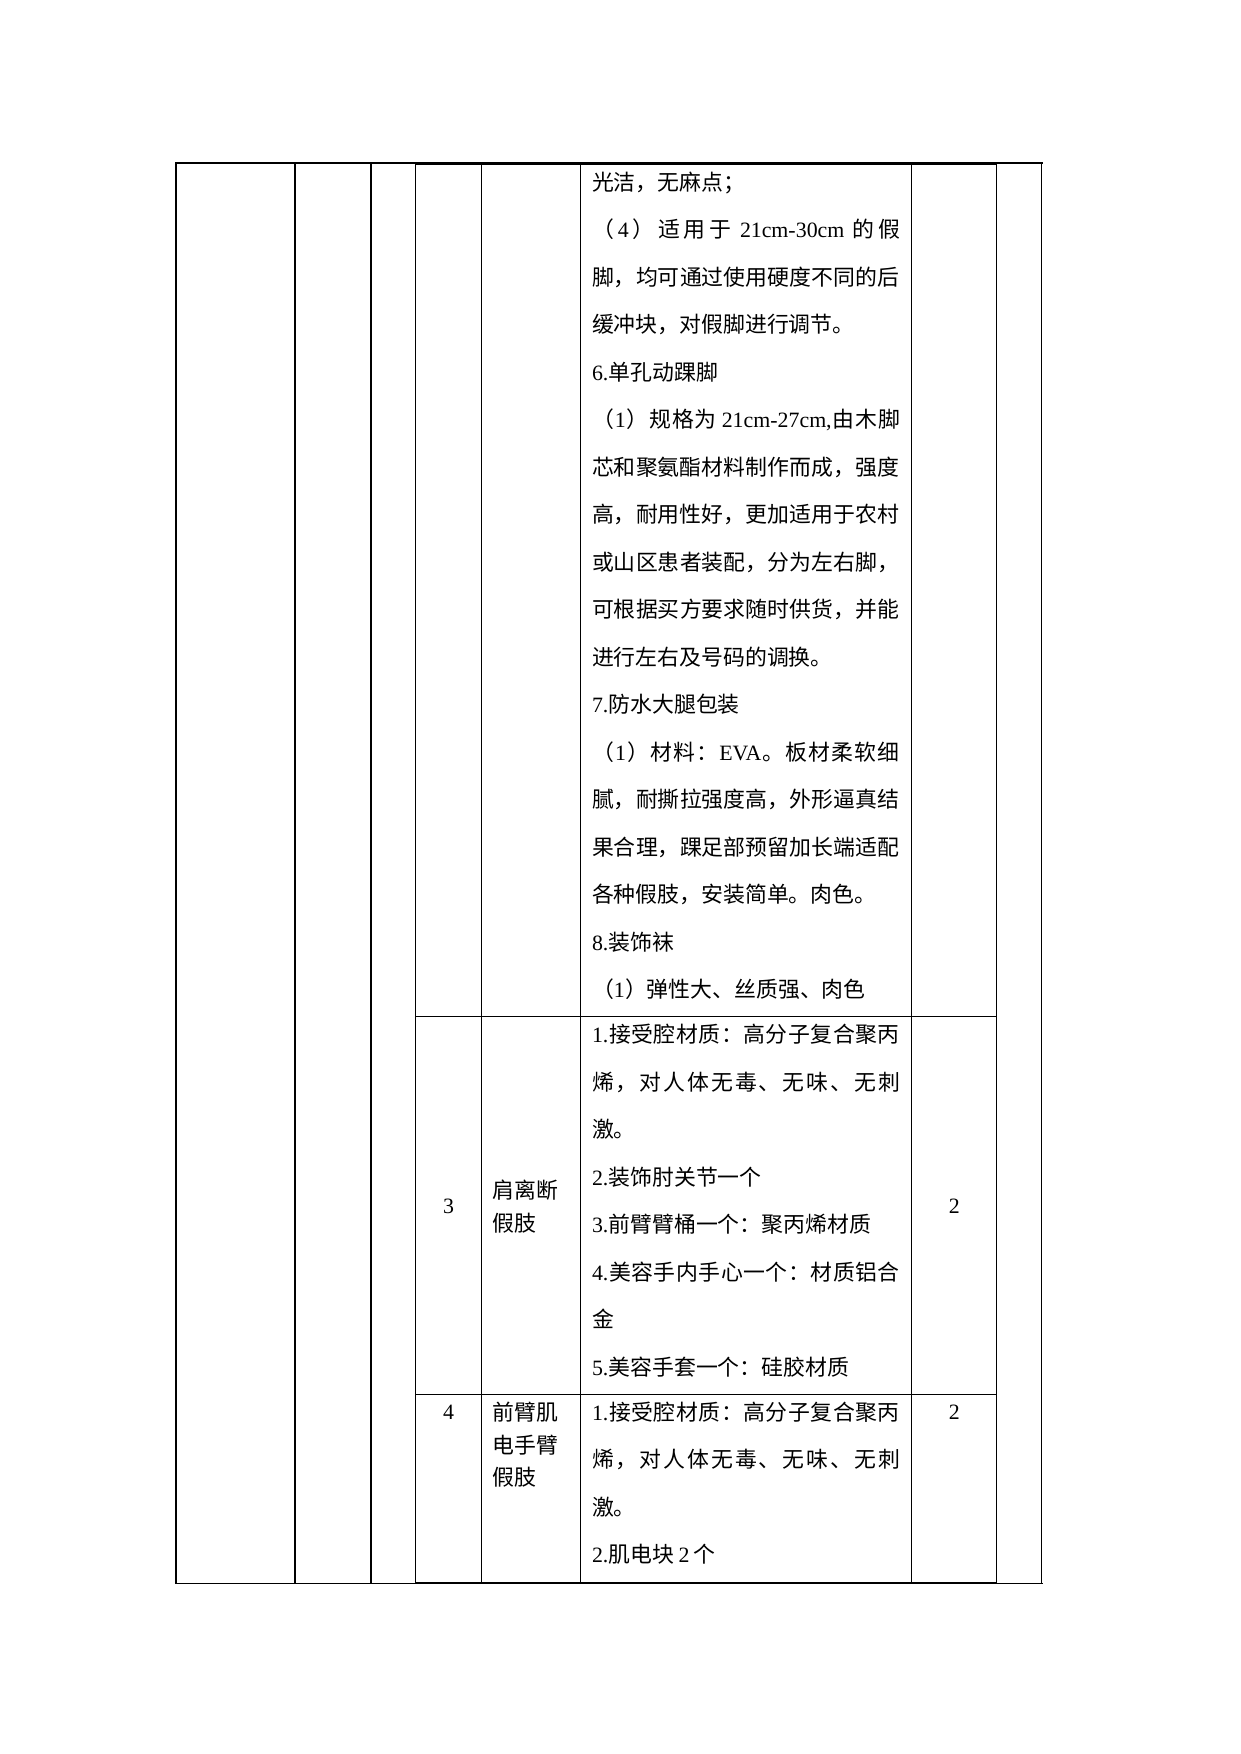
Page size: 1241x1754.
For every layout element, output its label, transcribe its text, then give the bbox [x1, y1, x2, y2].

table_cell [912, 1395, 996, 1582]
table_cell [581, 1017, 911, 1394]
table_cell [416, 1017, 481, 1394]
table_cell [482, 1395, 580, 1582]
table_cell [416, 1395, 481, 1582]
table_cell [177, 164, 294, 1583]
table_cell [416, 165, 481, 1016]
table_cell [372, 164, 415, 1583]
table_cell 1 [296, 164, 370, 1583]
table_cell [581, 165, 911, 1016]
table_cell [912, 1017, 996, 1394]
table_cell [482, 165, 580, 1016]
table_cell [912, 165, 996, 1016]
table_cell [997, 164, 1041, 1583]
table_cell [482, 1017, 580, 1394]
table_cell [581, 1395, 911, 1582]
